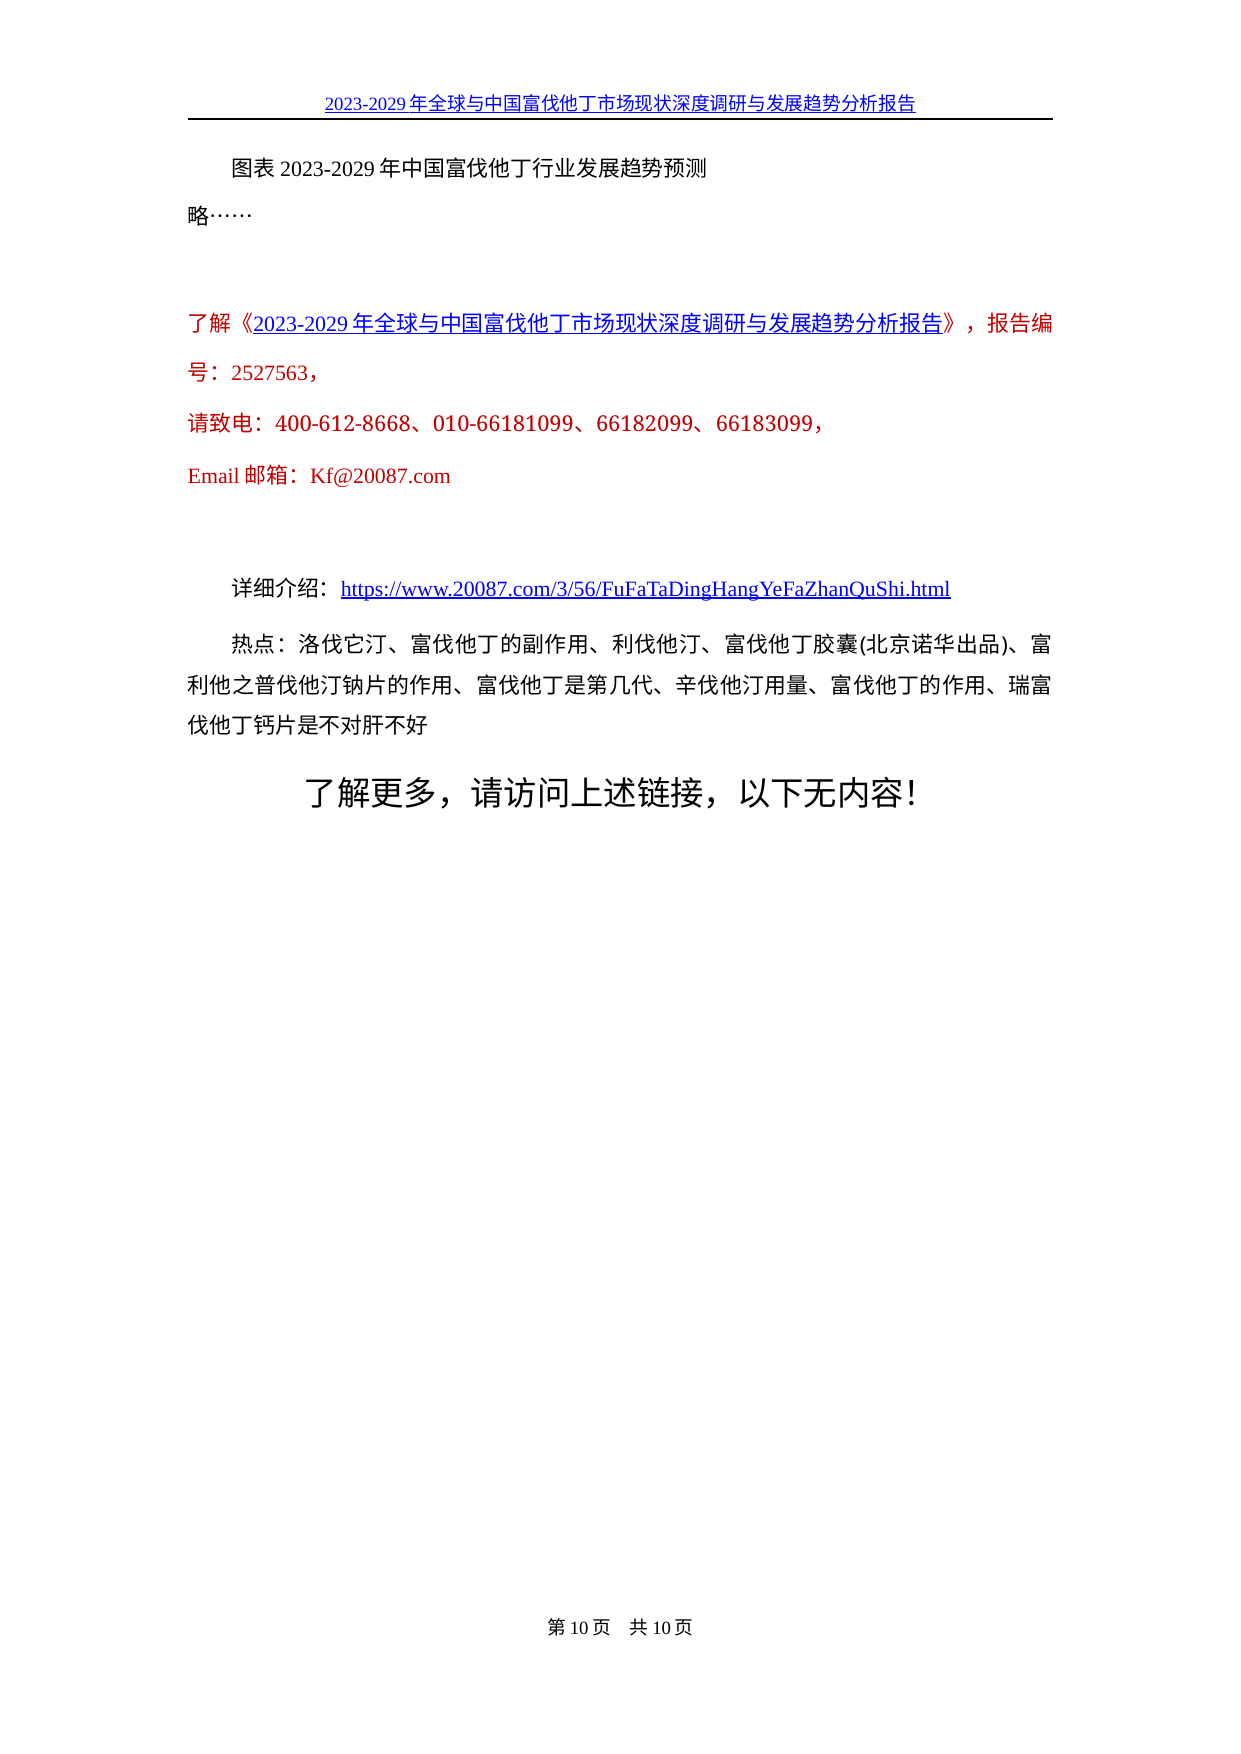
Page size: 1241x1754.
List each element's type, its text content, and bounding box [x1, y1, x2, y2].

text 热点：洛伐它汀、富伐他丁的副作用、利伐他汀、富伐他丁胶囊(北京诺华出品)、富利他之普伐他汀钠片的作用、富伐他丁是第几代、辛伐他汀用量、富伐他丁的作用、瑞富伐他丁钙片是不对肝不好 [187, 627, 1053, 741]
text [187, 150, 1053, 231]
text 了解《2023-2029年全球与中国富伐他丁市场现状深度调研与发展趋势分析报告》，报告编号：2527563， [187, 305, 1053, 387]
text 请致电：400-612-8668、010-66181099、66182099、66183099， [187, 406, 1053, 438]
title 了解更多，请访问上述链接，以下无内容！ [187, 758, 1053, 823]
text 详细介绍：https://www.20087.com/3/56/FuFaTaDingHangYeFaZhanQuShi.html [187, 570, 1053, 603]
text Email邮箱：Kf@20087.com [187, 457, 1053, 490]
